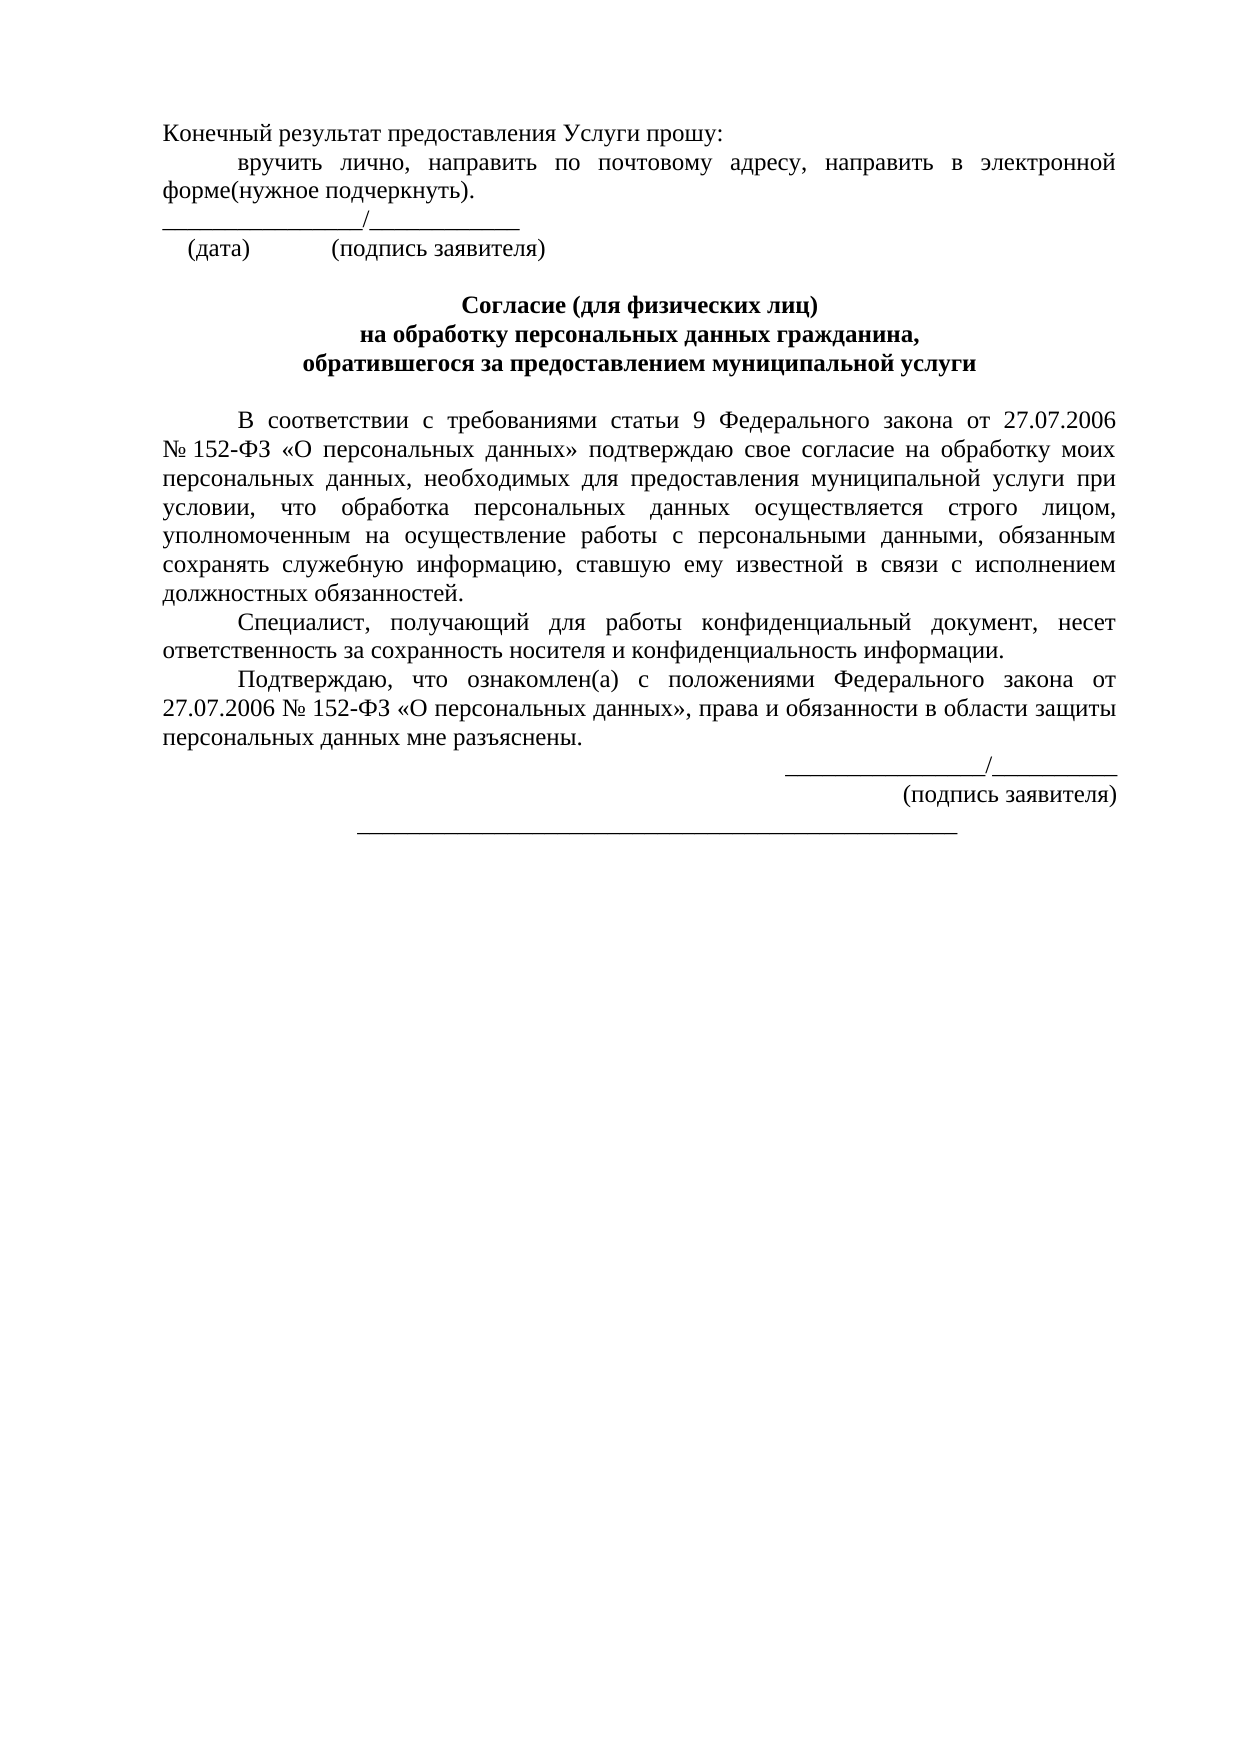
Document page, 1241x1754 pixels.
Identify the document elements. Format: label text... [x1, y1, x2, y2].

text Специалист, получающий для работы конфиденциальный документ, несет ответственность за сохранность носителя и конфиденциальность информации. [162, 607, 1117, 664]
text В соответствии с требованиями статьи 9 Федерального закона от 27.07.2006 № 152-ФЗ «О персональных данных» подтверждаю свое согласие на обработку моих персональных данных, необходимых для предоставления муниципальной услуги при условии, что обработка персональных данных осуществляется строго лицом, уполномоченным на осуществление работы с персональными данными, обязанным сохранять служебную информацию, ставшую ему известной в связи с исполнением должностных обязанностей. [162, 406, 1117, 607]
text Конечный результат предоставления Услуги прошу: [162, 118, 1152, 147]
title ________________________________________________ [162, 808, 1152, 837]
text ________________/__________ [162, 751, 1117, 779]
text ________________/____________ [162, 204, 1117, 233]
text (подпись заявителя) [162, 779, 1117, 808]
text Подтверждаю, что ознакомлен(а) с положениями Федерального закона от 27.07.2006 № 152-ФЗ «О персональных данных», права и обязанности в области защиты персональных данных мне разъяснены. [162, 664, 1117, 751]
text вручить лично, направить по почтовому адресу, направить в электронной форме(нужное подчеркнуть). [162, 147, 1117, 204]
text на обработку персональных данных гражданина, [162, 319, 1117, 348]
text (дата) (подпись заявителя) [162, 233, 1117, 262]
text обратившегося за предоставлением муниципальной услуги [162, 348, 1117, 377]
text Согласие (для физических лиц) [162, 291, 1117, 319]
